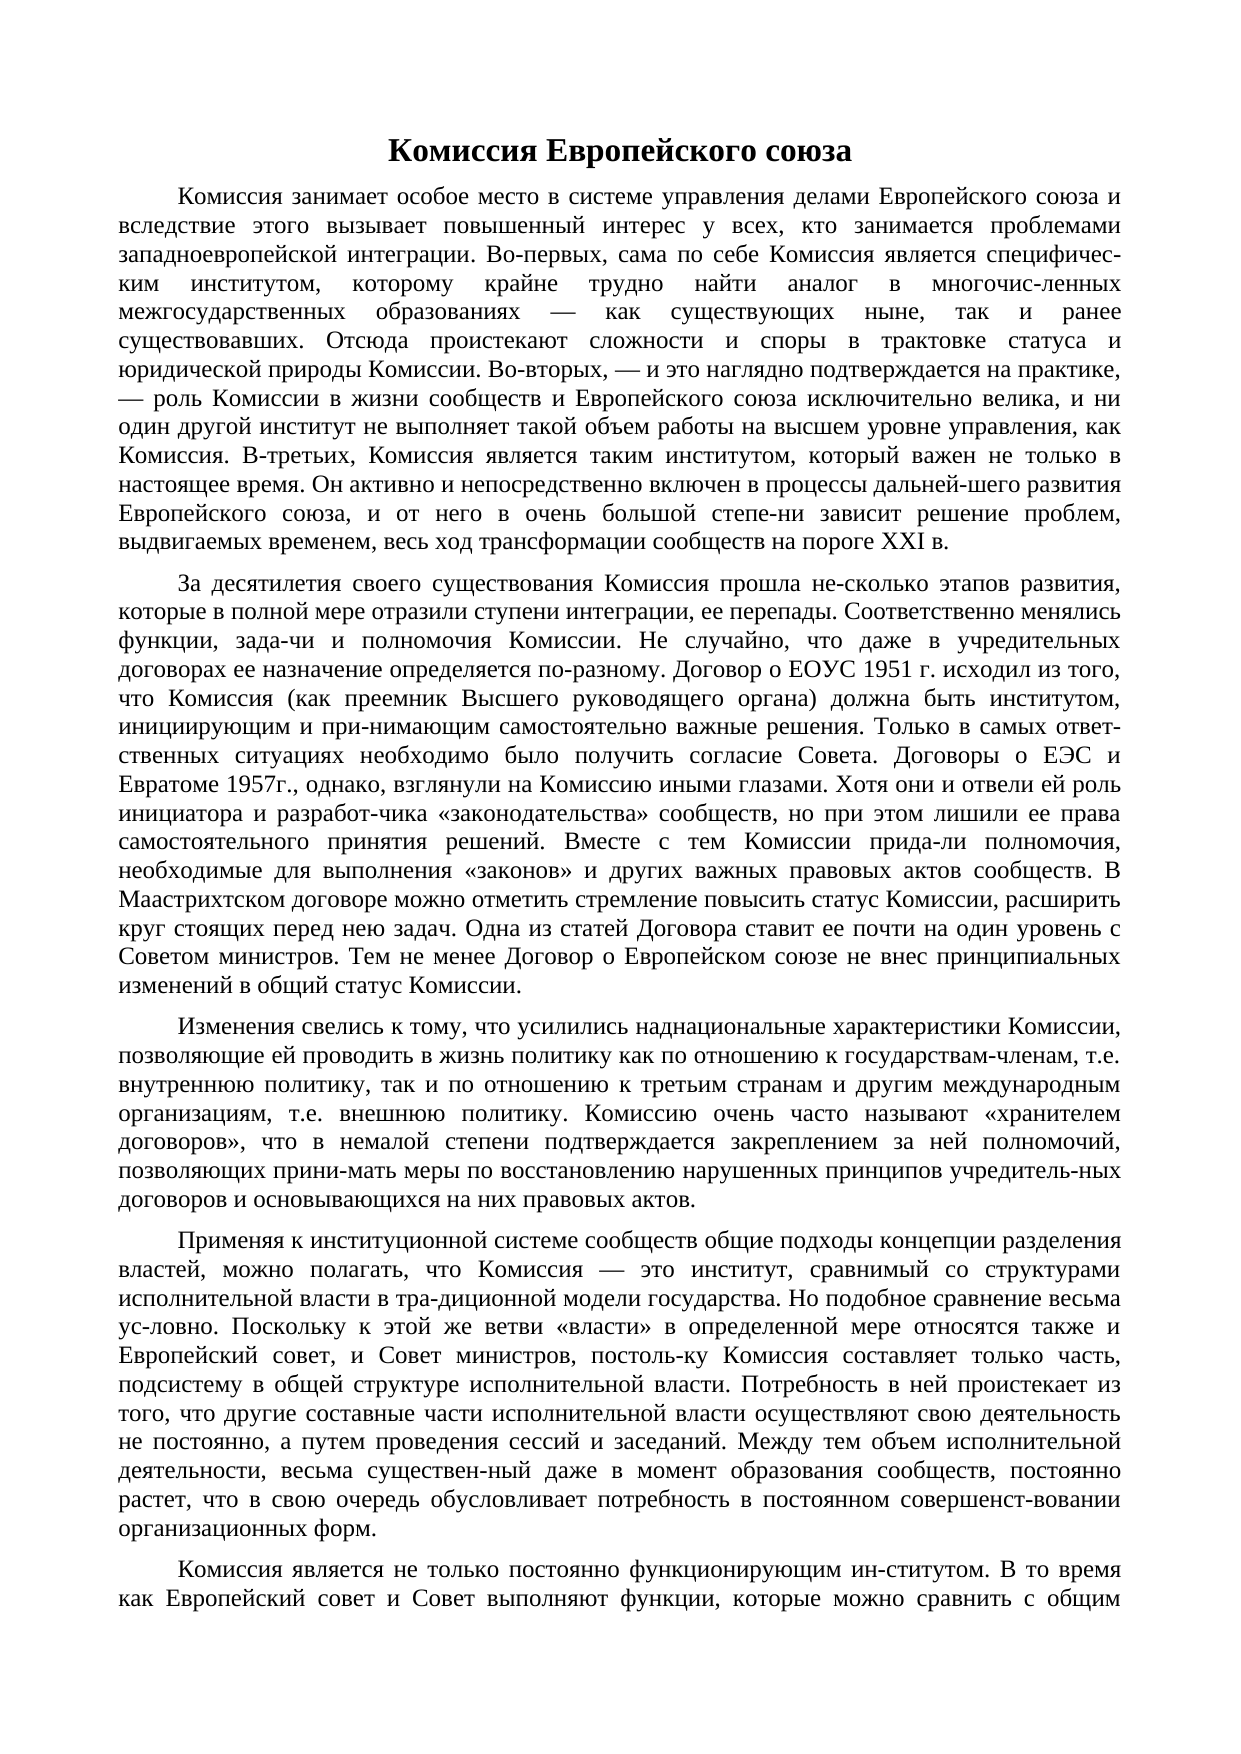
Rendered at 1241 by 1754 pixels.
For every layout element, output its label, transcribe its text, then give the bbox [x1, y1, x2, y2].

text За десятилетия своего существования Комиссия прошла не-сколько этапов развития, которые в полной мере отразили ступени интеграции, ее перепады. Соответственно менялись функции, зада-чи и полномочия Комиссии. Не случайно, что даже в учредительных договорах ее назначение определяется по-разному. Договор о ЕОУС 1951 г. исходил из того, что Комиссия (как преемник Высшего руководящего органа) должна быть институтом, инициирующим и при-нимающим самостоятельно важные решения. Только в самых ответ-ственных ситуациях необходимо было получить согласие Совета. Договоры о ЕЭС и Евратоме 1957г., однако, взглянули на Комиссию иными глазами. Хотя они и отвели ей роль инициатора и разработ-чика «законодательства» сообществ, но при этом лишили ее права самостоятельного принятия решений. Вместе с тем Комиссии прида-ли полномочия, необходимые для выполнения «законов» и других важных правовых актов сообществ. В Маастрихтском договоре можно отметить стремление повысить статус Комиссии, расширить круг стоящих перед нею задач. Одна из статей Договора ставит ее почти на один уровень с Советом министров. Тем не менее Договор о Европейском союзе не внес принципиальных изменений в общий статус Комиссии. [118, 568, 1122, 999]
text Комиссия Европейского союза [118, 131, 1122, 169]
text Применяя к институционной системе сообществ общие подходы концепции разделения властей, можно полагать, что Комиссия — это институт, сравнимый со структурами исполнительной власти в тра-диционной модели государства. Но подобное сравнение весьма ус-ловно. Поскольку к этой же ветви «власти» в определенной мере относятся также и Европейский совет, и Совет министров, постоль-ку Комиссия составляет только часть, подсистему в общей структуре исполнительной власти. Потребность в ней проистекает из того, что другие составные части исполнительной власти осуществляют свою деятельность не постоянно, а путем проведения сессий и заседаний. Между тем объем исполнительной деятельности, весьма существен-ный даже в момент образования сообществ, постоянно растет, что в свою очередь обусловливает потребность в постоянном совершенст-вовании организационных форм. [118, 1225, 1122, 1541]
text Комиссия занимает особое место в системе управления делами Европейского союза и вследствие этого вызывает повышенный интерес у всех, кто занимается проблемами западноевропейской интеграции. Во-первых, сама по себе Комиссия является специфичес-ким институтом, которому крайне трудно найти аналог в многочис-ленных межгосударственных образованиях — как существующих ныне, так и ранее существовавших. Отсюда проистекают сложности и споры в трактовке статуса и юридической природы Комиссии. Во-вторых, — и это наглядно подтверждается на практике, — роль Комиссии в жизни сообществ и Европейского союза исключительно велика, и ни один другой институт не выполняет такой объем работы на высшем уровне управления, как Комиссия. В-третьих, Комиссия является таким институтом, который важен не только в настоящее время. Он активно и непосредственно включен в процессы дальней-шего развития Европейского союза, и от него в очень большой степе-ни зависит решение проблем, выдвигаемых временем, весь ход трансформации сообществ на пороге XXI в. [118, 181, 1122, 555]
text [118, 1554, 1122, 1611]
text Изменения свелись к тому, что усилились наднациональные характеристики Комиссии, позволяющие ей проводить в жизнь политику как по отношению к государствам-членам, т.е. внутреннюю политику, так и по отношению к третьим странам и другим международным организациям, т.е. внешнюю политику. Комиссию очень часто называют «хранителем договоров», что в немалой степени подтверждается закреплением за ней полномочий, позволяющих прини-мать меры по восстановлению нарушенных принципов учредитель-ных договоров и основывающихся на них правовых актов. [118, 1011, 1122, 1213]
